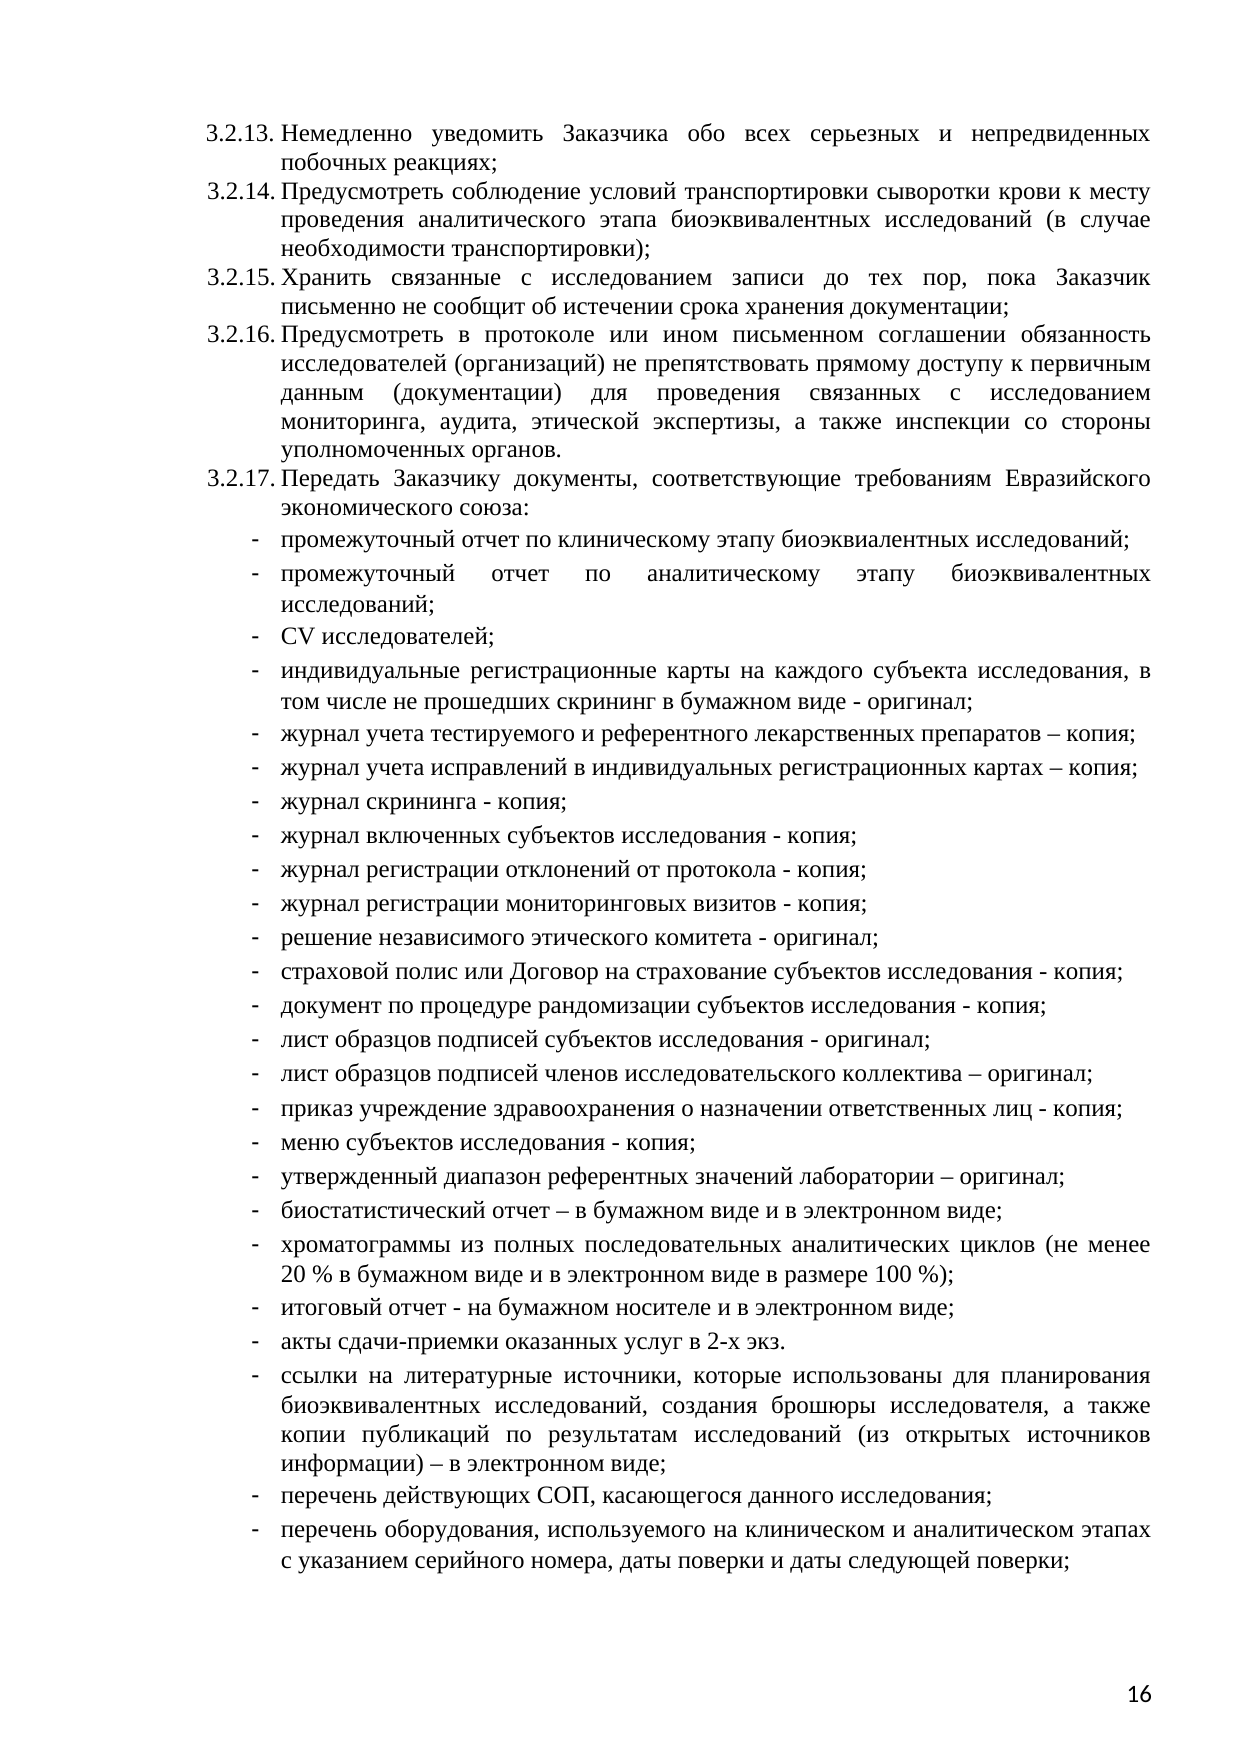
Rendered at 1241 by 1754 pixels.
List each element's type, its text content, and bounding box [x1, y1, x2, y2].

list журнал регистрации отклонений от протокола - копия; [251, 851, 1152, 885]
list ссылки на литературные источники, которые использованы для планирования биоэквивалентных исследований, создания брошюры исследователя, а также копии публикаций по результатам исследований (из открытых источников информации) – в электронном виде; [251, 1356, 1152, 1477]
list журнал учета тестируемого и референтного лекарственных препаратов – копия; [251, 714, 1152, 748]
list акты сдачи-приемки оказанных услуг в 2-х экз. [251, 1322, 1152, 1356]
list журнал включенных субъектов исследования - копия; [251, 817, 1152, 851]
list Немедленно уведомить Заказчика обо всех серьезных и непредвиденных побочных реакциях; [206, 118, 1152, 176]
list документ по процедуре рандомизации субъектов исследования - копия; [251, 987, 1152, 1021]
list промежуточный отчет по аналитическому этапу биоэквивалентных исследований; [251, 555, 1152, 618]
list лист образцов подписей членов исследовательского коллектива – оригинал; [251, 1055, 1152, 1089]
list перечень оборудования, используемого на клиническом и аналитическом этапах с указанием серийного номера, даты поверки и даты следующей поверки; [251, 1511, 1152, 1573]
list страховой полис или Договор на страхование субъектов исследования - копия; [251, 953, 1152, 987]
list журнал регистрации мониторинговых визитов - копия; [251, 885, 1152, 919]
list биостатистический отчет – в бумажном виде и в электронном виде; [251, 1191, 1152, 1225]
list Передать Заказчику документы, соответствующие требованиям Евразийского экономического союза: [207, 463, 1152, 521]
list меню субъектов исследования - копия; [251, 1123, 1152, 1157]
list индивидуальные регистрационные карты на каждого субъекта исследования, в том числе не прошедших скрининг в бумажном виде - оригинал; [251, 652, 1152, 714]
list Предусмотреть в протоколе или ином письменном соглашении обязанность исследователей (организаций) не препятствовать прямому доступу к первичным данным (документации) для проведения связанных с исследованием мониторинга, аудита, этической экспертизы, а также инспекции со стороны уполномоченных органов. [207, 319, 1152, 463]
list перечень действующих СОП, касающегося данного исследования; [251, 1477, 1152, 1511]
list журнал учета исправлений в индивидуальных регистрационных картах – копия; [251, 748, 1152, 783]
list лист образцов подписей субъектов исследования - оригинал; [251, 1021, 1152, 1055]
list журнал скрининга - копия; [251, 783, 1152, 817]
list Предусмотреть соблюдение условий транспортировки сыворотки крови к месту проведения аналитического этапа биоэквивалентных исследований (в случае необходимости транспортировки); [207, 176, 1152, 262]
list решение независимого этического комитета - оригинал; [251, 919, 1152, 953]
list хроматограммы из полных последовательных аналитических циклов (не менее 20 % в бумажном виде и в электронном виде в размере 100 %); [251, 1225, 1152, 1288]
list итоговый отчет - на бумажном носителе и в электронном виде; [251, 1288, 1152, 1322]
list CV исследователей; [251, 618, 1152, 652]
list приказ учреждение здравоохранения о назначении ответственных лиц - копия; [251, 1089, 1152, 1123]
list промежуточный отчет по клиническому этапу биоэквиалентных исследований; [251, 521, 1152, 555]
list утвержденный диапазон референтных значений лаборатории – оригинал; [251, 1157, 1152, 1191]
list Хранить связанные с исследованием записи до тех пор, пока Заказчик письменно не сообщит об истечении срока хранения документации; [207, 262, 1152, 319]
